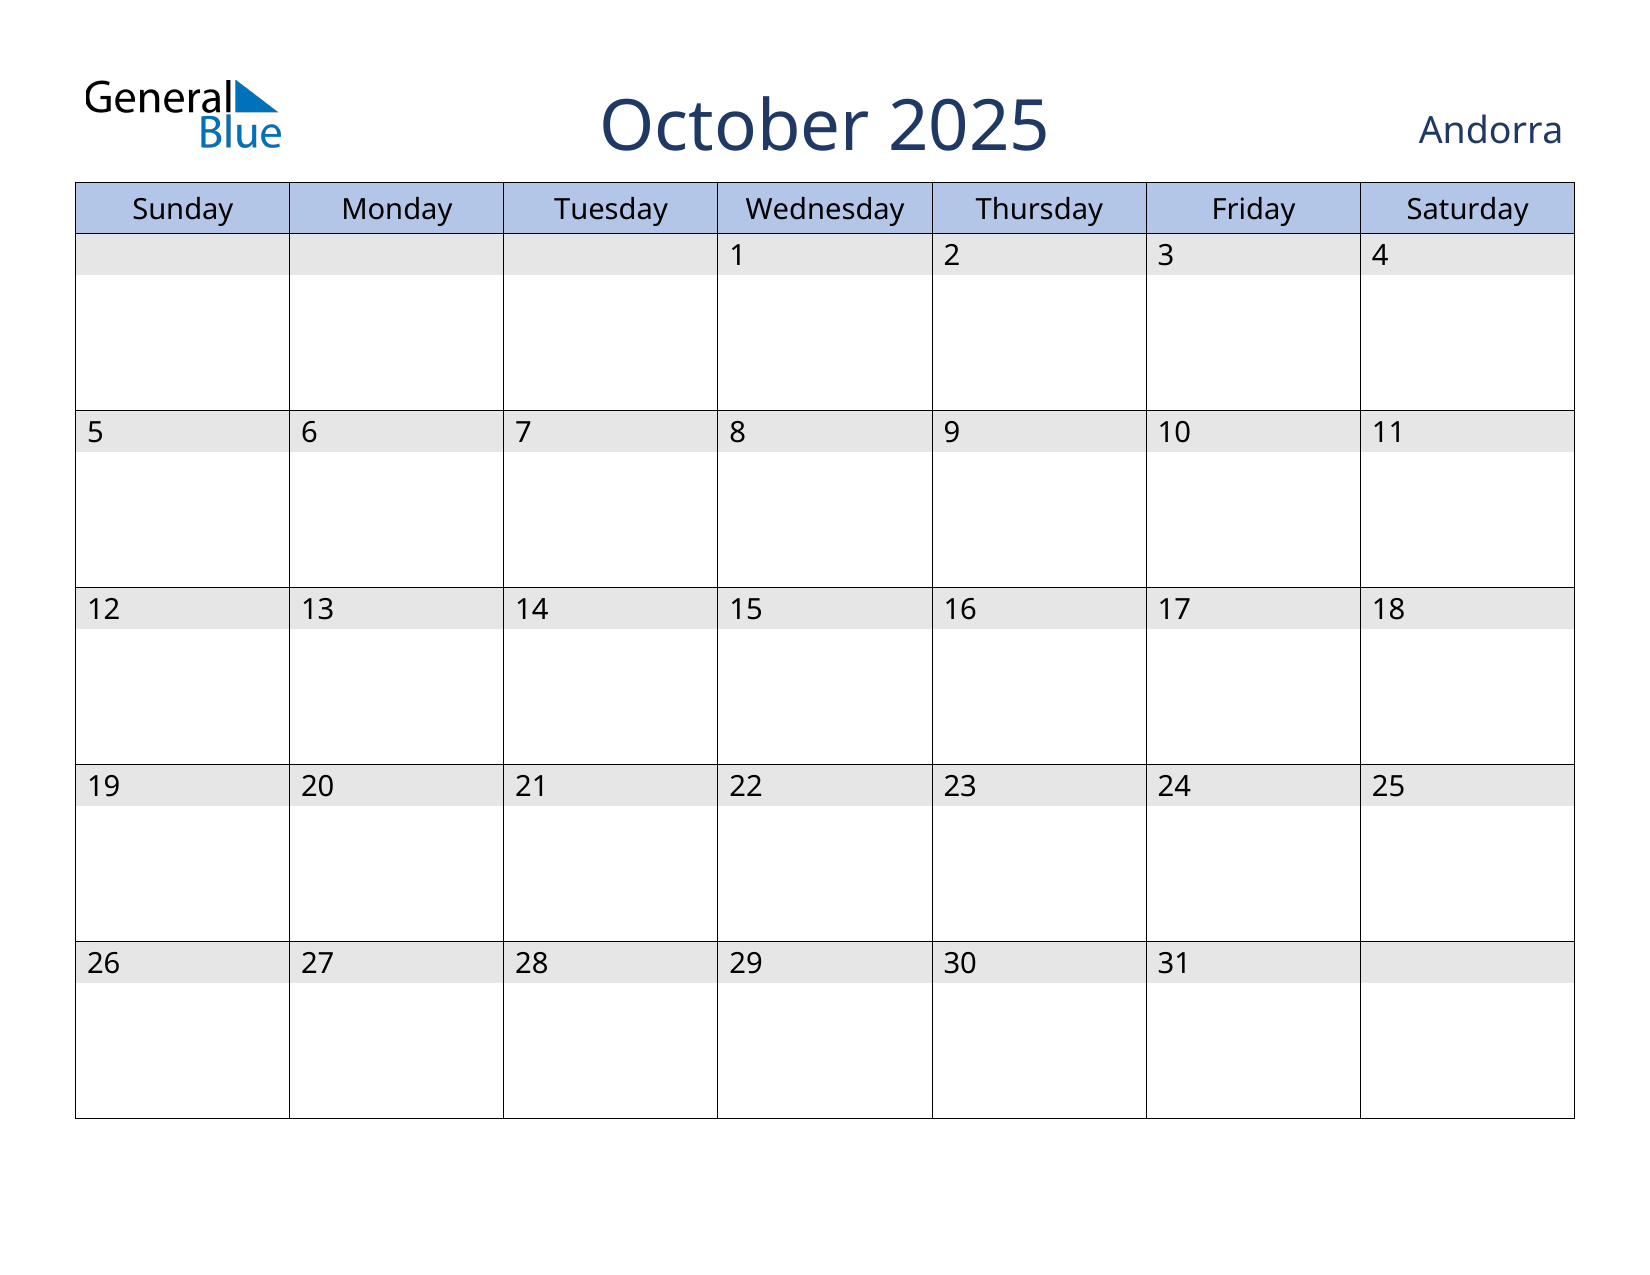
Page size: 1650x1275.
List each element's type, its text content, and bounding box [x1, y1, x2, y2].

table_cell [290, 275, 503, 410]
table_cell 13 [290, 588, 503, 629]
table_header [76, 75, 503, 182]
table_cell [290, 806, 503, 941]
table_cell 15 [718, 588, 932, 629]
table_cell 21 [504, 765, 717, 806]
table_cell 6 [290, 411, 503, 452]
table_cell 1 [718, 234, 932, 275]
table_cell [76, 234, 289, 275]
table_cell 12 [76, 588, 289, 629]
table_cell [933, 629, 1146, 764]
table_cell 7 [504, 411, 717, 452]
table_cell Thursday [933, 183, 1146, 233]
table_cell [1361, 942, 1574, 983]
table_cell [504, 275, 717, 410]
table_cell [1147, 452, 1360, 587]
table_cell 20 [290, 765, 503, 806]
table_cell 5 [76, 411, 289, 452]
table_cell [76, 629, 289, 764]
table_cell 10 [1147, 411, 1360, 452]
table_cell 30 [933, 942, 1146, 983]
table_cell 25 [1361, 765, 1574, 806]
table_cell Tuesday [504, 183, 717, 233]
table_cell 19 [76, 765, 289, 806]
table_header October 2025 [504, 75, 1146, 182]
table_cell 18 [1361, 588, 1574, 629]
table_cell [76, 983, 289, 1118]
table_cell [718, 806, 932, 941]
table_cell [290, 234, 503, 275]
table_cell [76, 452, 289, 587]
table_cell [933, 983, 1146, 1118]
table_cell [76, 275, 289, 410]
table_cell [290, 452, 503, 587]
table_cell 4 [1361, 234, 1574, 275]
table_cell [1147, 983, 1360, 1118]
table_cell 26 [76, 942, 289, 983]
table_cell [504, 629, 717, 764]
table_cell [718, 452, 932, 587]
table_cell [1147, 275, 1360, 410]
table_cell [504, 234, 717, 275]
table_cell [933, 452, 1146, 587]
table_cell 16 [933, 588, 1146, 629]
table_cell 22 [718, 765, 932, 806]
table_cell [1147, 629, 1360, 764]
table_cell [933, 806, 1146, 941]
table_cell [1361, 275, 1574, 410]
table_cell [504, 806, 717, 941]
table_cell [718, 983, 932, 1118]
table_cell [1147, 806, 1360, 941]
table_cell [1361, 806, 1574, 941]
table_cell 9 [933, 411, 1146, 452]
table_cell [1361, 983, 1574, 1118]
table_cell [504, 452, 717, 587]
table_header Andorra [1146, 75, 1574, 182]
table_cell 23 [933, 765, 1146, 806]
table_cell [718, 275, 932, 410]
table_cell 28 [504, 942, 717, 983]
table_cell 29 [718, 942, 932, 983]
table_cell 17 [1147, 588, 1360, 629]
table_cell 11 [1361, 411, 1574, 452]
table_cell 2 [933, 234, 1146, 275]
table_cell Saturday [1361, 183, 1574, 233]
table_cell [933, 275, 1146, 410]
table_cell Monday [290, 183, 503, 233]
table_cell [290, 629, 503, 764]
table_cell 24 [1147, 765, 1360, 806]
table_cell 27 [290, 942, 503, 983]
table_cell [504, 983, 717, 1118]
table_cell 3 [1147, 234, 1360, 275]
table_cell Wednesday [718, 183, 932, 233]
table_cell Friday [1147, 183, 1360, 233]
table_cell 31 [1147, 942, 1360, 983]
table_cell 8 [718, 411, 932, 452]
table_cell [1361, 629, 1574, 764]
table_cell 14 [504, 588, 717, 629]
table_cell Sunday [76, 183, 289, 233]
picture [86, 80, 281, 148]
table_cell [1361, 452, 1574, 587]
table_cell [290, 983, 503, 1118]
table_cell [718, 629, 932, 764]
table_cell [76, 806, 289, 941]
